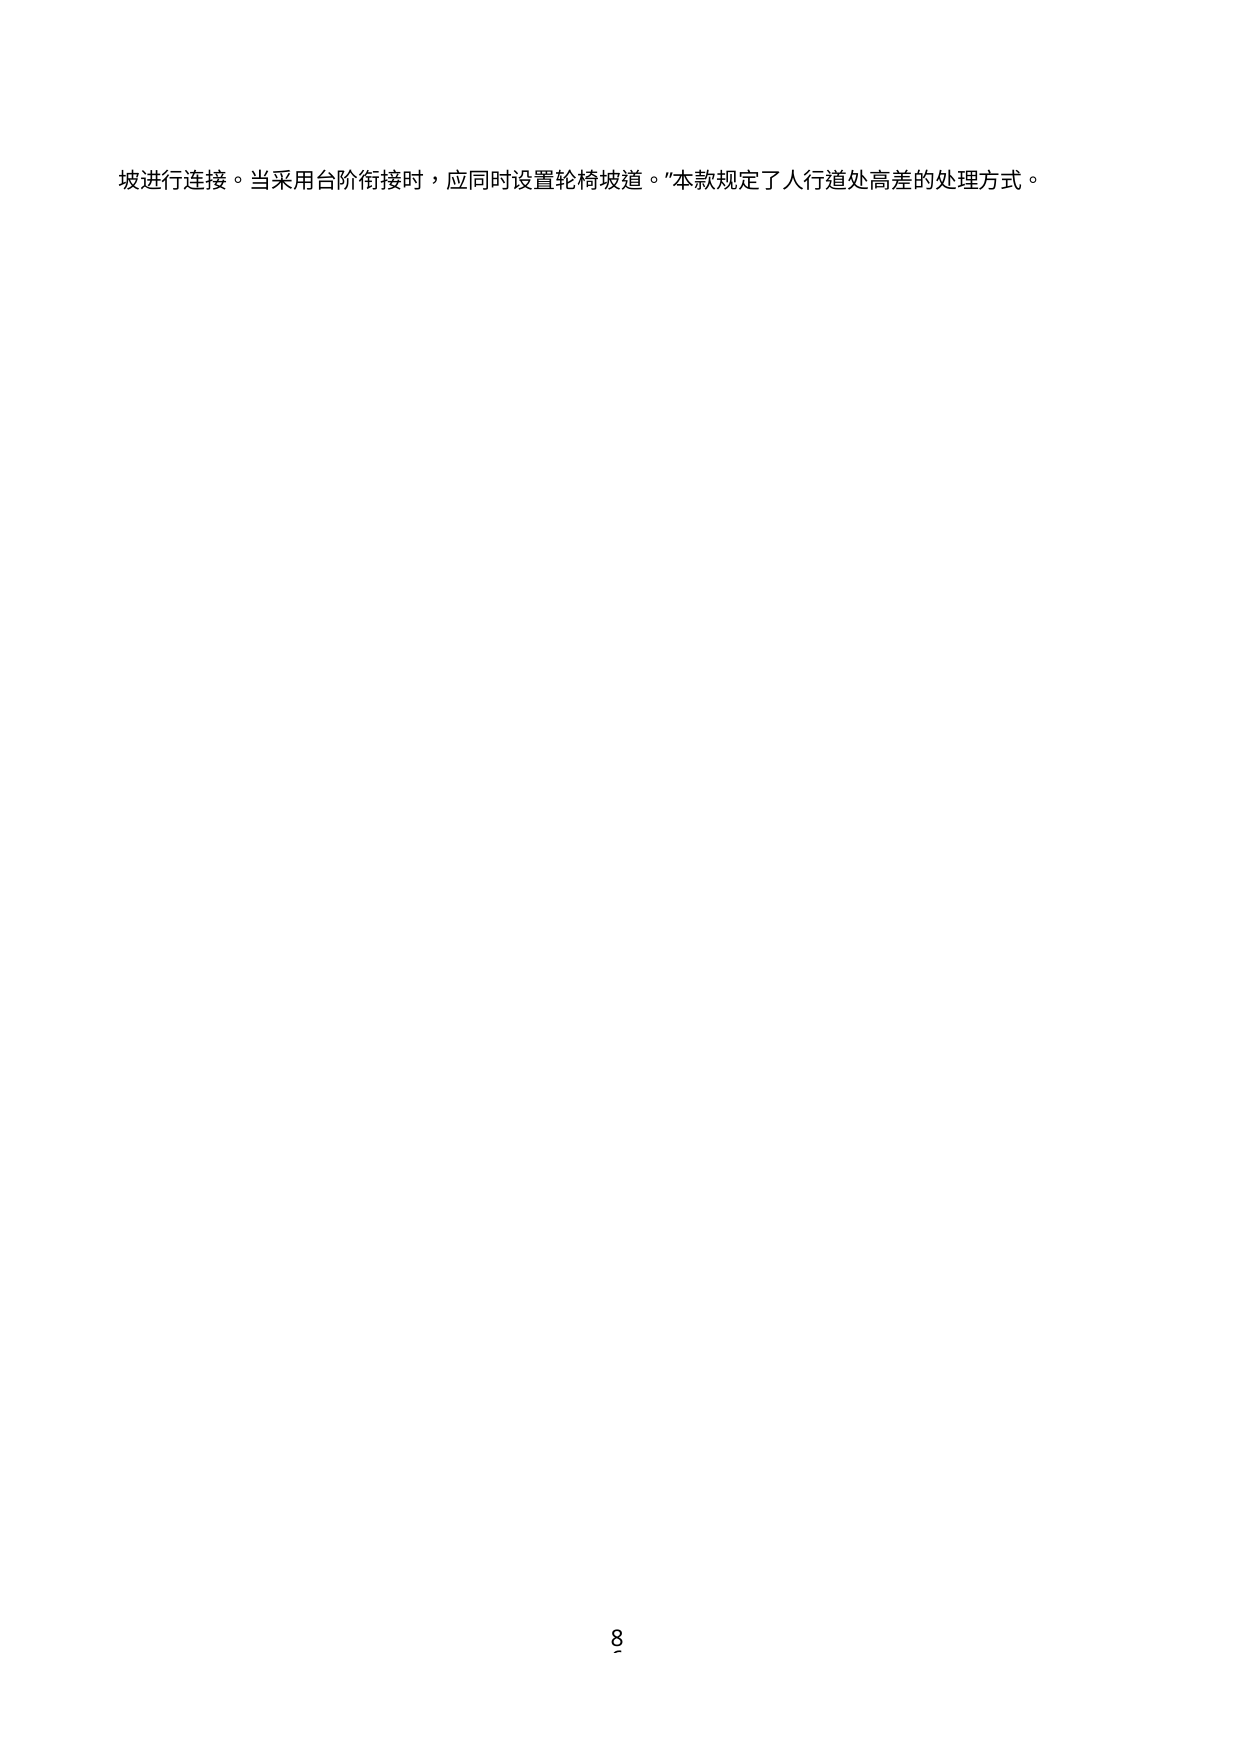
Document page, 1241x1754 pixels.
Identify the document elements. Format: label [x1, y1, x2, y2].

text [118, 164, 1123, 194]
